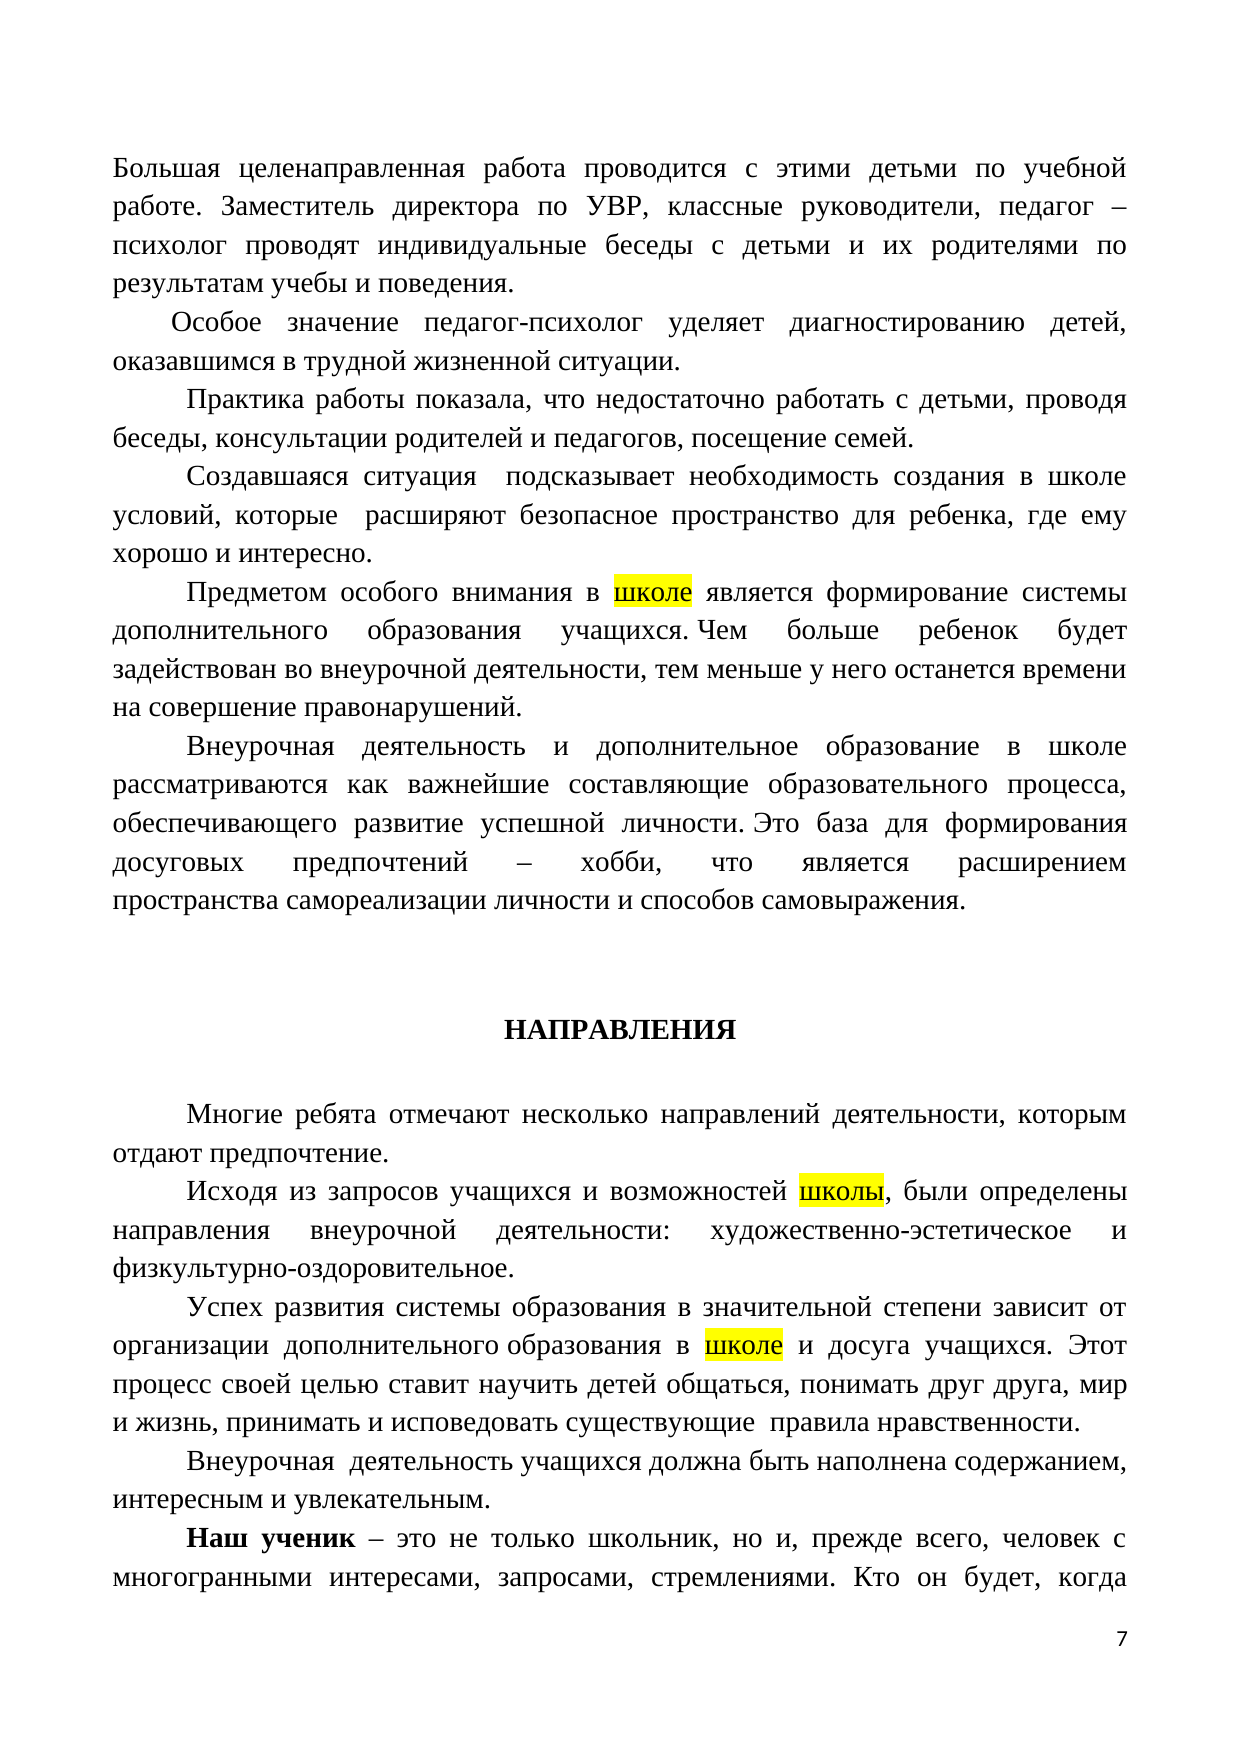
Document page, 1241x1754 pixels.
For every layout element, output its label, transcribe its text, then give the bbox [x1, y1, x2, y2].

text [112, 1520, 1128, 1592]
text Внеурочная деятельность учащихся должна быть наполнена содержанием, интересным и увлекательным. [112, 1443, 1128, 1515]
text Большая целенаправленная работа проводится с этими детьми по учебной работе. Заместитель директора по УВР, классные руководители, педагог –психолог проводят индивидуальные беседы с детьми и их родителями по результатам учебы и поведения. [112, 150, 1128, 299]
text Создавшаяся ситуация подсказывает необходимость создания в школе условий, которые расширяют безопасное пространство для ребенка, где ему хорошо и интересно. [112, 458, 1128, 569]
text Внеурочная деятельность и дополнительное образование в школе рассматриваются как важнейшие составляющие образовательного процесса, обеспечивающего развитие успешной личности. Это база для формирования досуговых предпочтений – хобби, что является расширением пространства самореализации личности и способов самовыражения. [112, 728, 1128, 916]
text Успех развития системы образования в значительной степени зависит от организации дополнительного образования в школе и досуга учащихся. Этот процесс своей целью ставит научить детей общаться, понимать друг друга, мир и жизнь, принимать и исповедовать существующие правила нравственности. [112, 1289, 1128, 1438]
text Особое значение педагог-психолог уделяет диагностированию детей, оказавшимся в трудной жизненной ситуации. [112, 304, 1128, 376]
text Предметом особого внимания в школе является формирование системы дополнительного образования учащихся. Чем больше ребенок будет задействован во внеурочной деятельности, тем меньше у него останется времени на совершение правонарушений. [112, 574, 1128, 723]
text Исходя из запросов учащихся и возможностей школы, были определены направления внеурочной деятельности: художественно-эстетическое и физкультурно-оздоровительное. [112, 1173, 1128, 1284]
text Практика работы показала, что недостаточно работать с детьми, проводя беседы, консультации родителей и педагогов, посещение семей. [112, 381, 1128, 453]
text Многие ребята отмечают несколько направлений деятельности, которым отдают предпочтение. [112, 1096, 1128, 1168]
text Направления [112, 1012, 1128, 1046]
